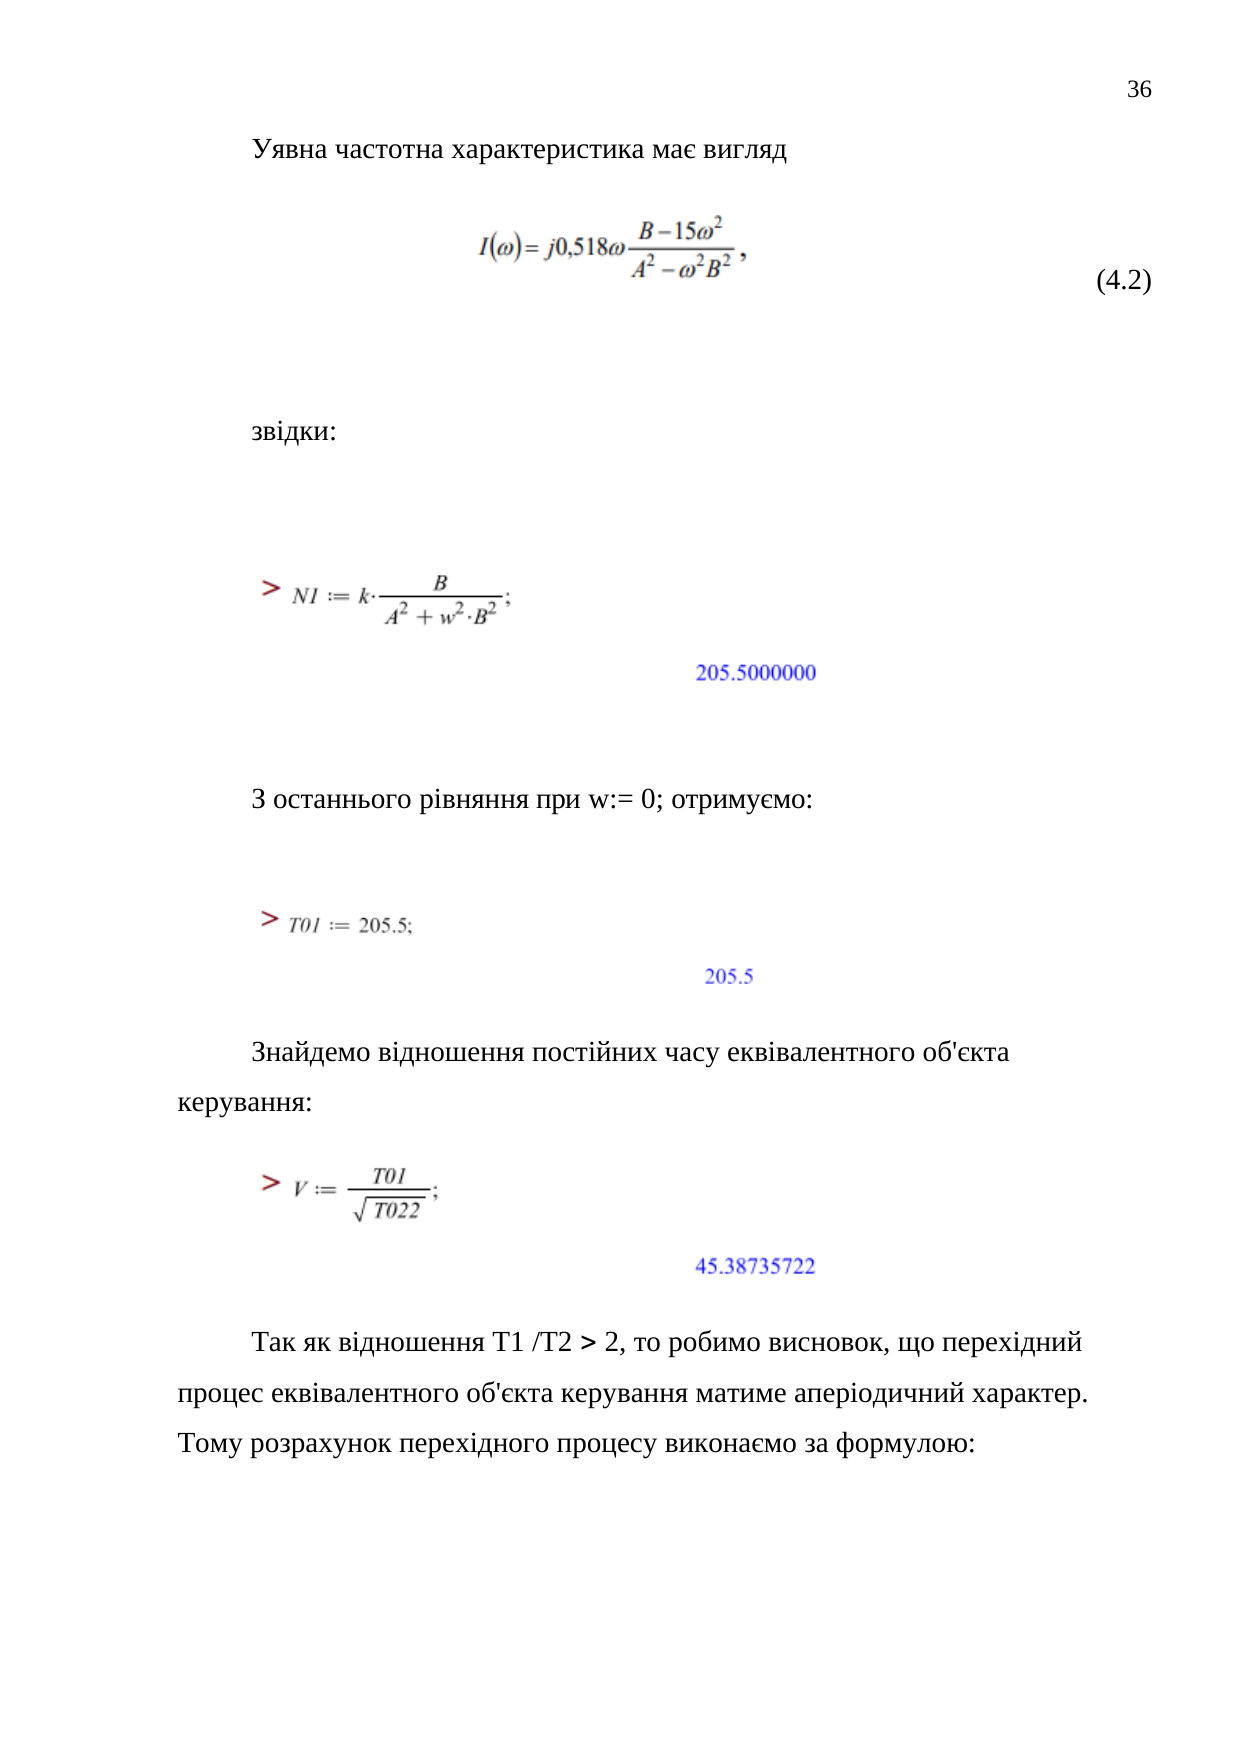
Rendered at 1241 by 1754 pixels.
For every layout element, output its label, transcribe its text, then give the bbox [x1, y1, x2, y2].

picture [251, 896, 761, 995]
text звідки: [177, 413, 1152, 446]
picture [251, 563, 822, 687]
picture [470, 206, 754, 290]
text З останнього рівняння при w:= 0; отримуємо: [177, 781, 1152, 815]
text Уявна частотна характеристика має вигляд [177, 131, 1152, 165]
text Знайдемо відношення постійних часу еквівалентного об'єкта керування: [177, 1034, 1152, 1118]
picture [251, 1160, 823, 1285]
text Так як відношення T1 /T2 2, то робимо висновок, що перехідний процес еквівалентного об'єкта керування матиме аперіодичний характер. Тому розрахунок перехідного процесу виконаємо за формулою: [177, 1324, 1152, 1458]
